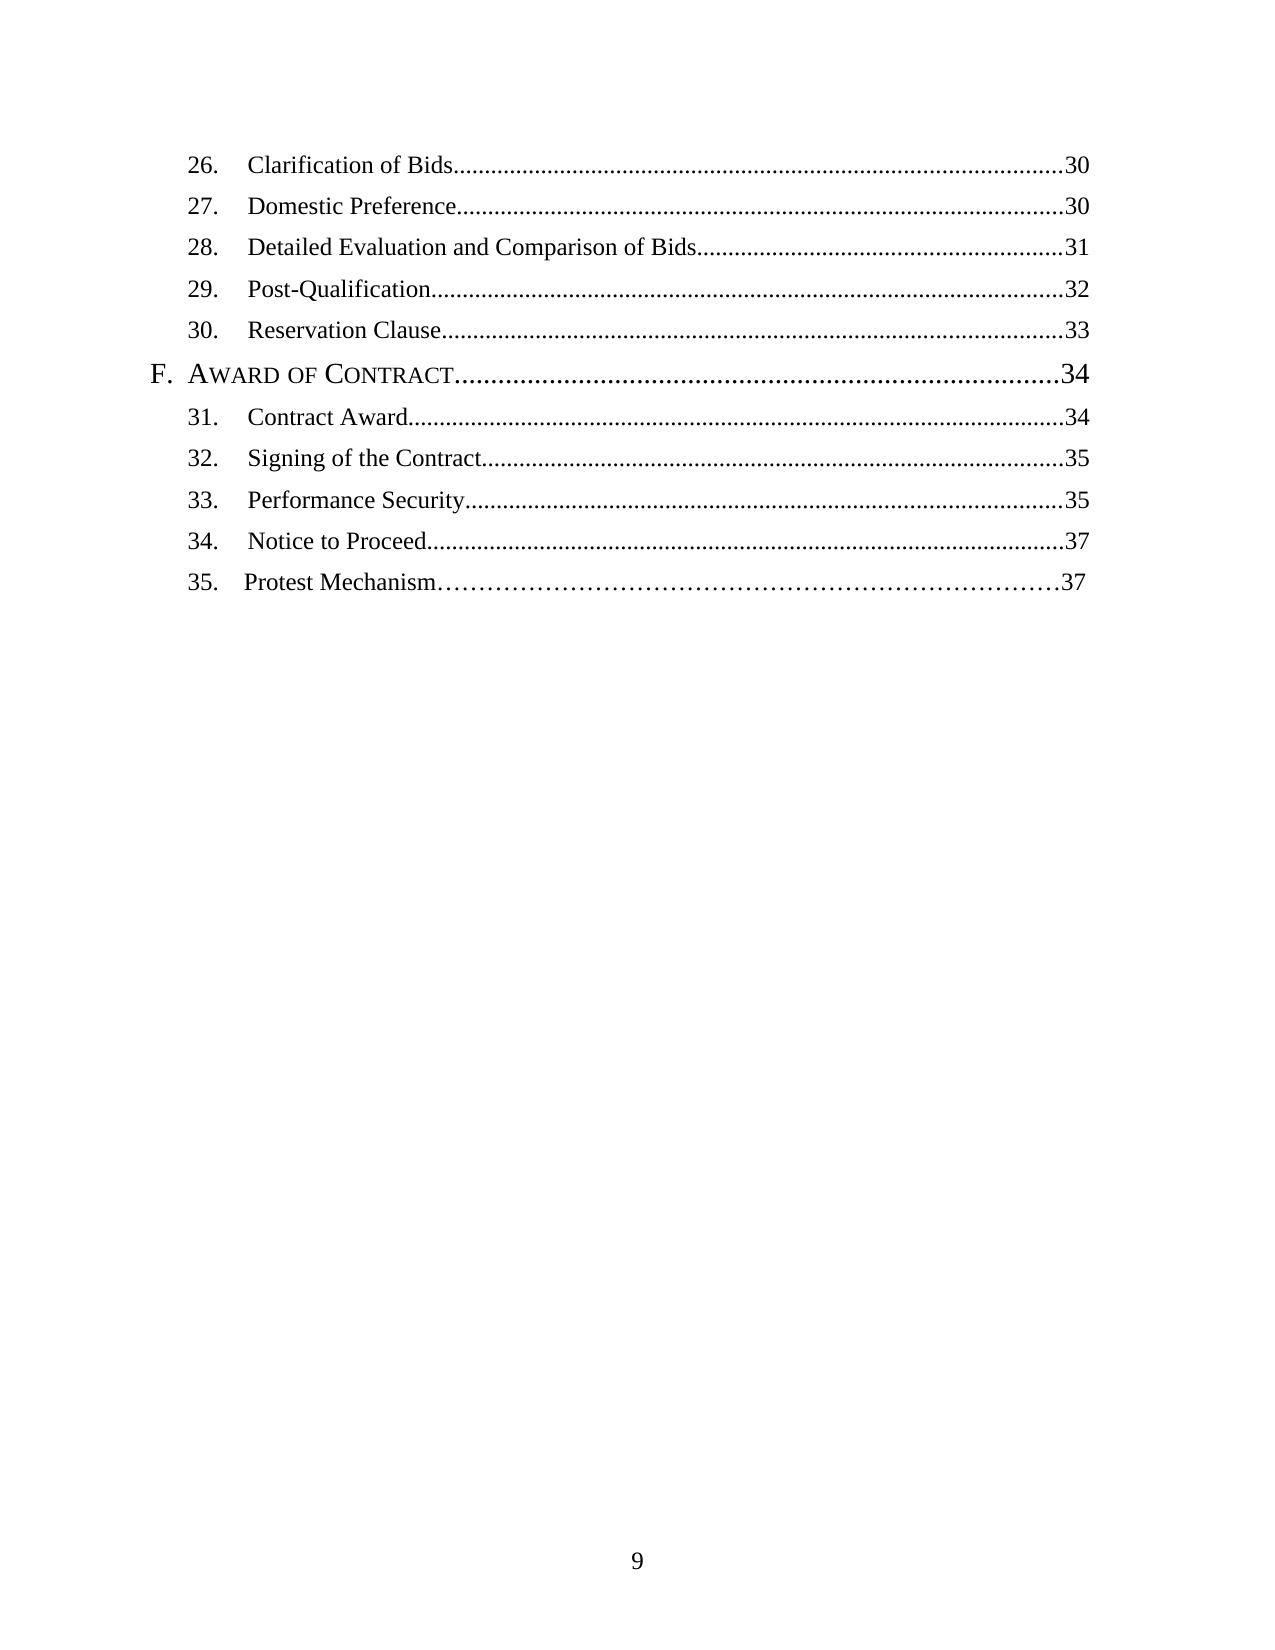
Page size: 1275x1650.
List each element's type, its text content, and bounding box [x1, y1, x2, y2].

text 35. Protest Mechanism…………………………………………………………………37 [187, 567, 1125, 596]
text 33. Performance Security 35 [187, 485, 1125, 513]
text 28. Detailed Evaluation and Comparison of Bids 31 [187, 232, 1125, 261]
text 26. Clarification of Bids 30 [187, 150, 1125, 179]
text 31. Contract Award 34 [187, 402, 1125, 431]
text 32. Signing of the Contract 35 [187, 443, 1125, 472]
text 27. Domestic Preference 30 [187, 191, 1125, 220]
text F. Award of Contract 34 [150, 356, 1125, 390]
text 29. Post-Qualification 32 [187, 274, 1125, 302]
text 30. Reservation Clause 33 [187, 315, 1125, 344]
text 34. Notice to Proceed 37 [187, 526, 1125, 555]
